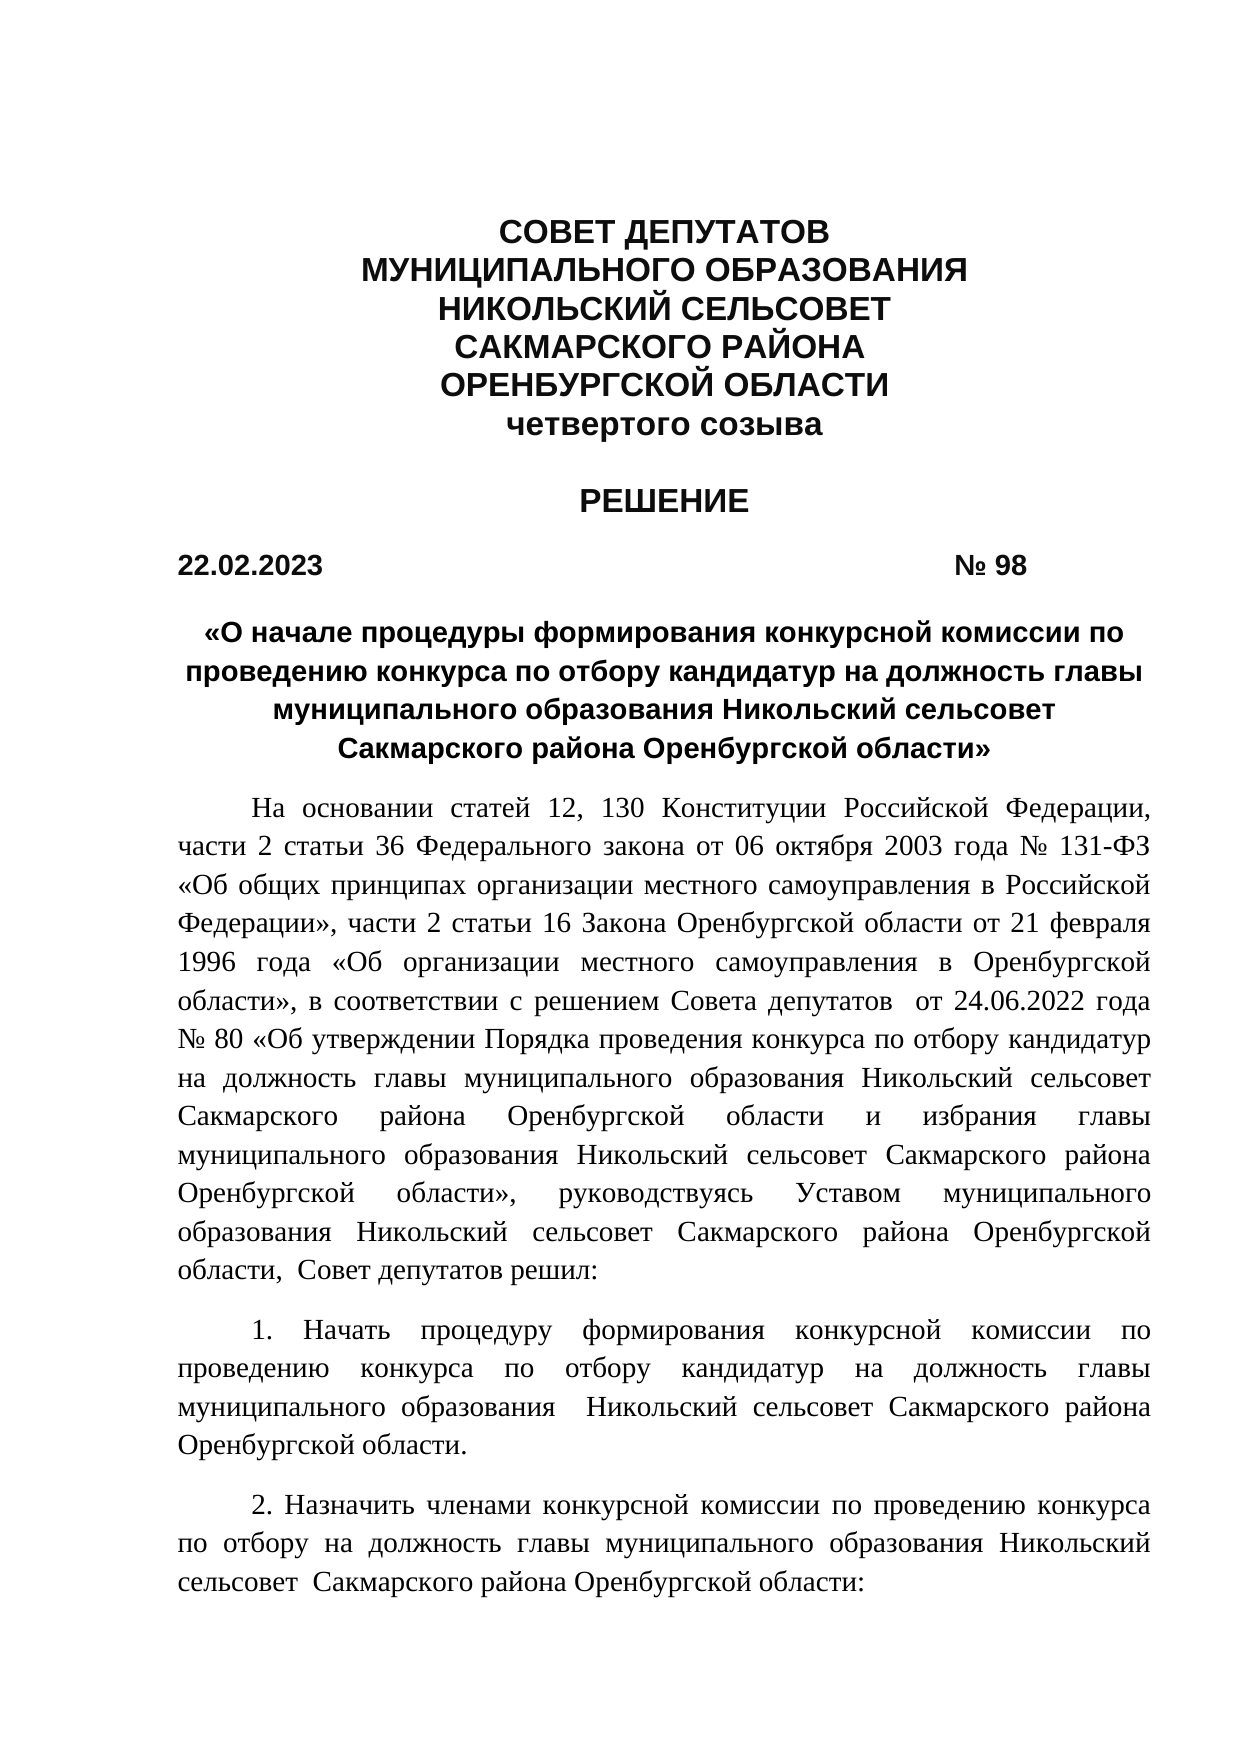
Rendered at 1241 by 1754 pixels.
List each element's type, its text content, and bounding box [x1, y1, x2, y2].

text 2. Назначить членами конкурсной комиссии по проведению конкурса по отбору на должность главы муниципального образования Никольский сельсовет Сакмарского района Оренбургской области: [177, 1487, 1152, 1597]
text РЕШЕНИЕ [177, 481, 1152, 519]
text 22.02.2023 № 98 [177, 548, 1152, 581]
text НИКОЛЬСКИЙ СЕЛЬСОВЕТ САКМАРСКОГО РАЙОНА ОРЕНБУРГСКОЙ ОБЛАСТИ [177, 288, 1152, 404]
text МУНИЦИПАЛЬНОГО ОБРАЗОВАНИЯ [177, 250, 1152, 288]
text четвертого созыва [177, 404, 1152, 442]
text На основании статей 12, 130 Конституции Российской Федерации, части 2 статьи 36 Федерального закона от 06 октября 2003 года № 131-ФЗ «Об общих принципах организации местного самоуправления в Российской Федерации», части 2 статьи 16 Закона Оренбургской области от 21 февраля 1996 года «Об организации местного самоуправления в Оренбургской области», в соответствии с решением Совета депутатов от 24.06.2022 года № 80 «Об утверждении Порядка проведения конкурса по отбору кандидатур на должность главы муниципального образования Никольский сельсовет Сакмарского района Оренбургской области и избрания главы муниципального образования Никольский сельсовет Сакмарского района Оренбургской области», руководствуясь Уставом муниципального образования Никольский сельсовет Сакмарского района Оренбургской области, Совет депутатов решил: [177, 790, 1152, 1286]
text «О начале процедуры формирования конкурсной комиссии по проведению конкурса по отбору кандидатур на должность главы муниципального образования Никольский сельсовет Сакмарского района Оренбургской области» [177, 615, 1152, 764]
text 1. Начать процедуру формирования конкурсной комиссии по проведению конкурса по отбору кандидатур на должность главы муниципального образования Никольский сельсовет Сакмарского района Оренбургской области. [177, 1312, 1152, 1461]
text СОВЕТ ДЕПУТАТОВ [177, 212, 1152, 250]
